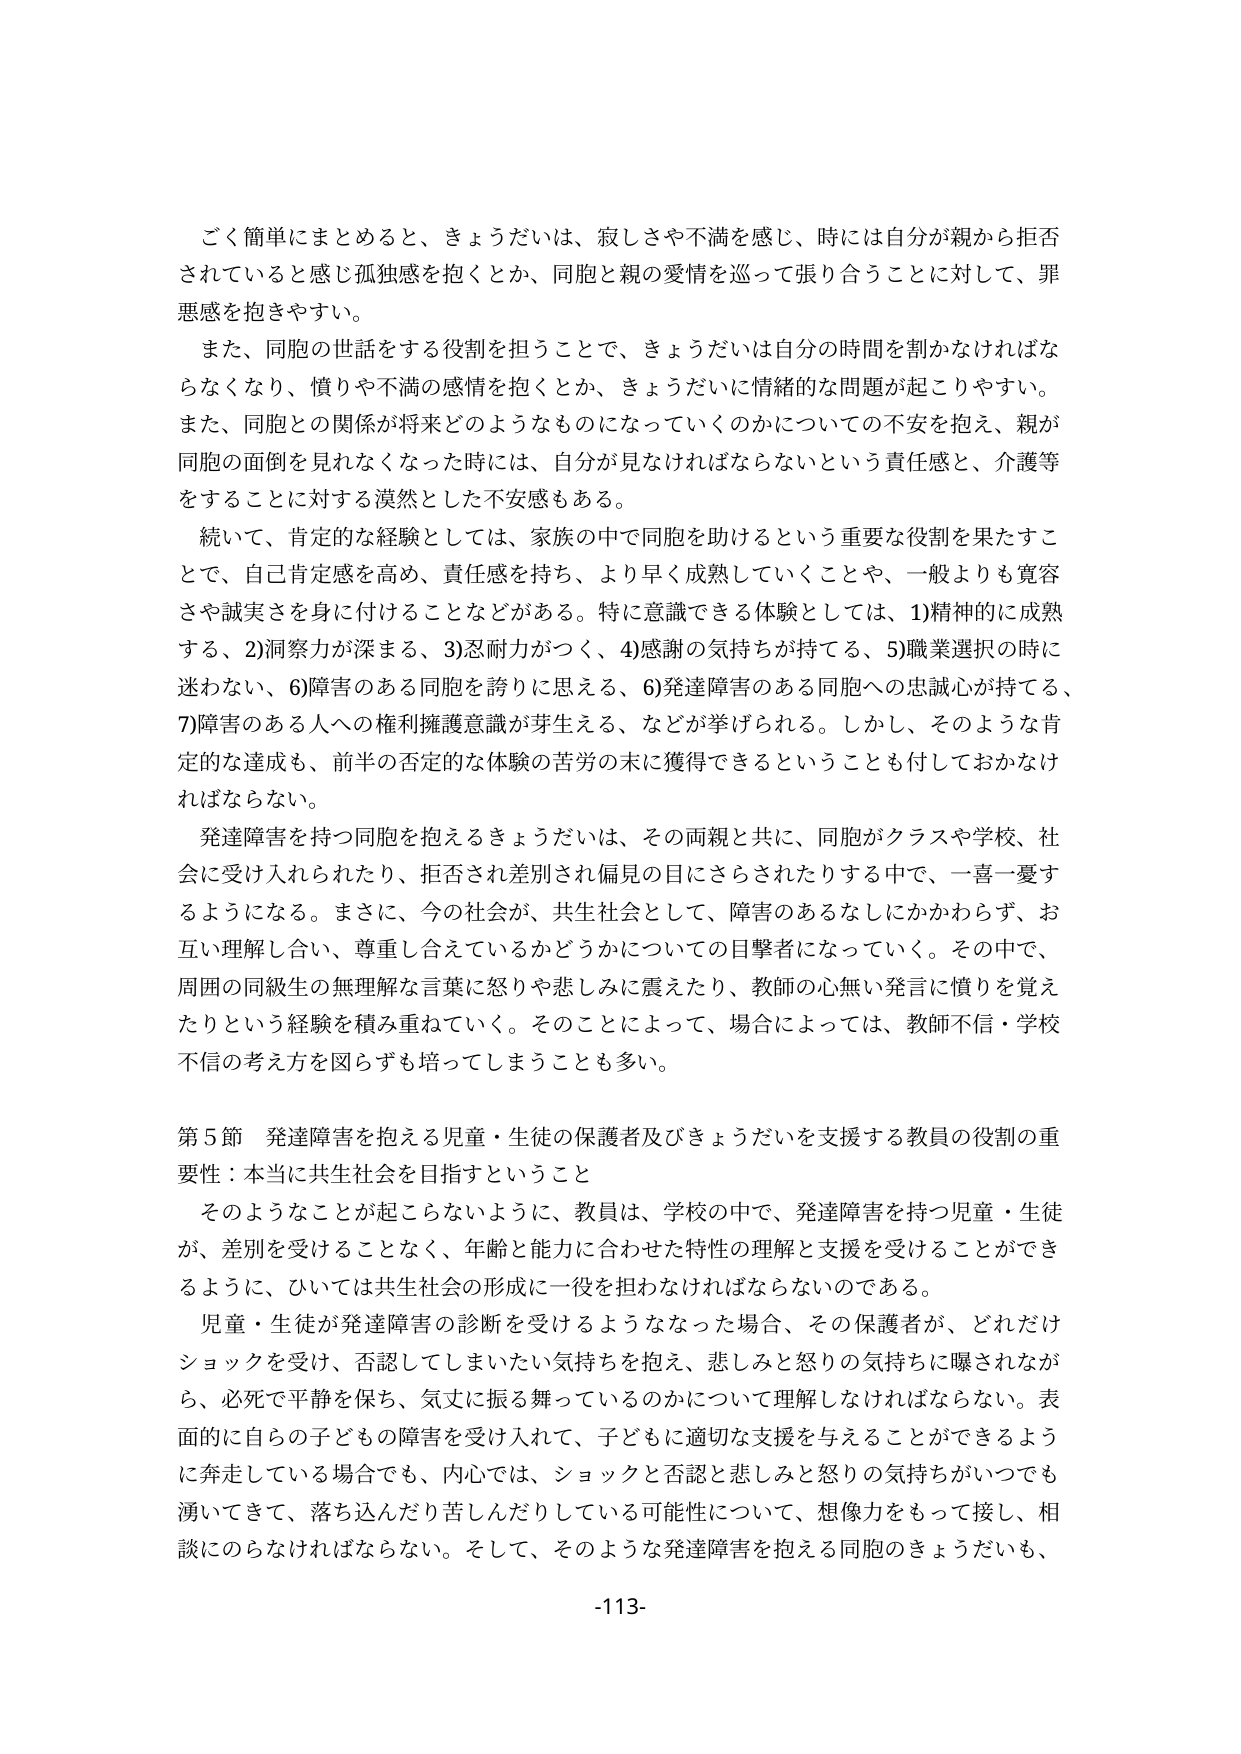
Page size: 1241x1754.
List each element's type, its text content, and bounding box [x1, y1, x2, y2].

text また、同胞の世話をする役割を担うことで、きょうだいは自分の時間を割かなければならなくなり、憤りや不満の感情を抱くとか、きょうだいに情緒的な問題が起こりやすい。また、同胞との関係が将来どのようなものになっていくのかについての不安を抱え、親が同胞の面倒を見れなくなった時には、自分が見なければならないという責任感と、介護等をすることに対する漠然とした不安感もある。 [177, 329, 1063, 517]
text 続いて、肯定的な経験としては、家族の中で同胞を助けるという重要な役割を果たすことで、自己肯定感を高め、責任感を持ち、より早く成熟していくことや、一般よりも寛容さや誠実さを身に付けることなどがある。特に意識できる体験としては、1)精神的に成熟する、2)洞察力が深まる、3)忍耐力がつく、4)感謝の気持ちが持てる、5)職業選択の時に迷わない、6)障害のある同胞を誇りに思える、6)発達障害のある同胞への忠誠心が持てる、7)障害のある人への権利擁護意識が芽生える、などが挙げられる。しかし、そのような肯定的な達成も、前半の否定的な体験の苦労の末に獲得できるということも付しておかなければならない。 [177, 517, 1063, 817]
text そのようなことが起こらないように、教員は、学校の中で、発達障害を持つ児童・生徒が、差別を受けることなく、年齢と能力に合わせた特性の理解と支援を受けることができるように、ひいては共生社会の形成に一役を担わなければならないのである。 [177, 1192, 1063, 1304]
text ごく簡単にまとめると、きょうだいは、寂しさや不満を感じ、時には自分が親から拒否されていると感じ孤独感を抱くとか、同胞と親の愛情を巡って張り合うことに対して、罪悪感を抱きやすい。 [177, 217, 1063, 329]
text 発達障害を持つ同胞を抱えるきょうだいは、その両親と共に、同胞がクラスや学校、社会に受け入れられたり、拒否され差別され偏見の目にさらされたりする中で、一喜一憂するようになる。まさに、今の社会が、共生社会として、障害のあるなしにかかわらず、お互い理解し合い、尊重し合えているかどうかについての目撃者になっていく。その中で、周囲の同級生の無理解な言葉に怒りや悲しみに震えたり、教師の心無い発言に憤りを覚えたりという経験を積み重ねていく。そのことによって、場合によっては、教師不信・学校不信の考え方を図らずも培ってしまうことも多い。 [177, 817, 1063, 1079]
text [177, 1304, 1063, 1567]
text 第５節 発達障害を抱える児童・生徒の保護者及びきょうだいを支援する教員の役割の重要性：本当に共生社会を目指すということ [177, 1117, 1063, 1192]
